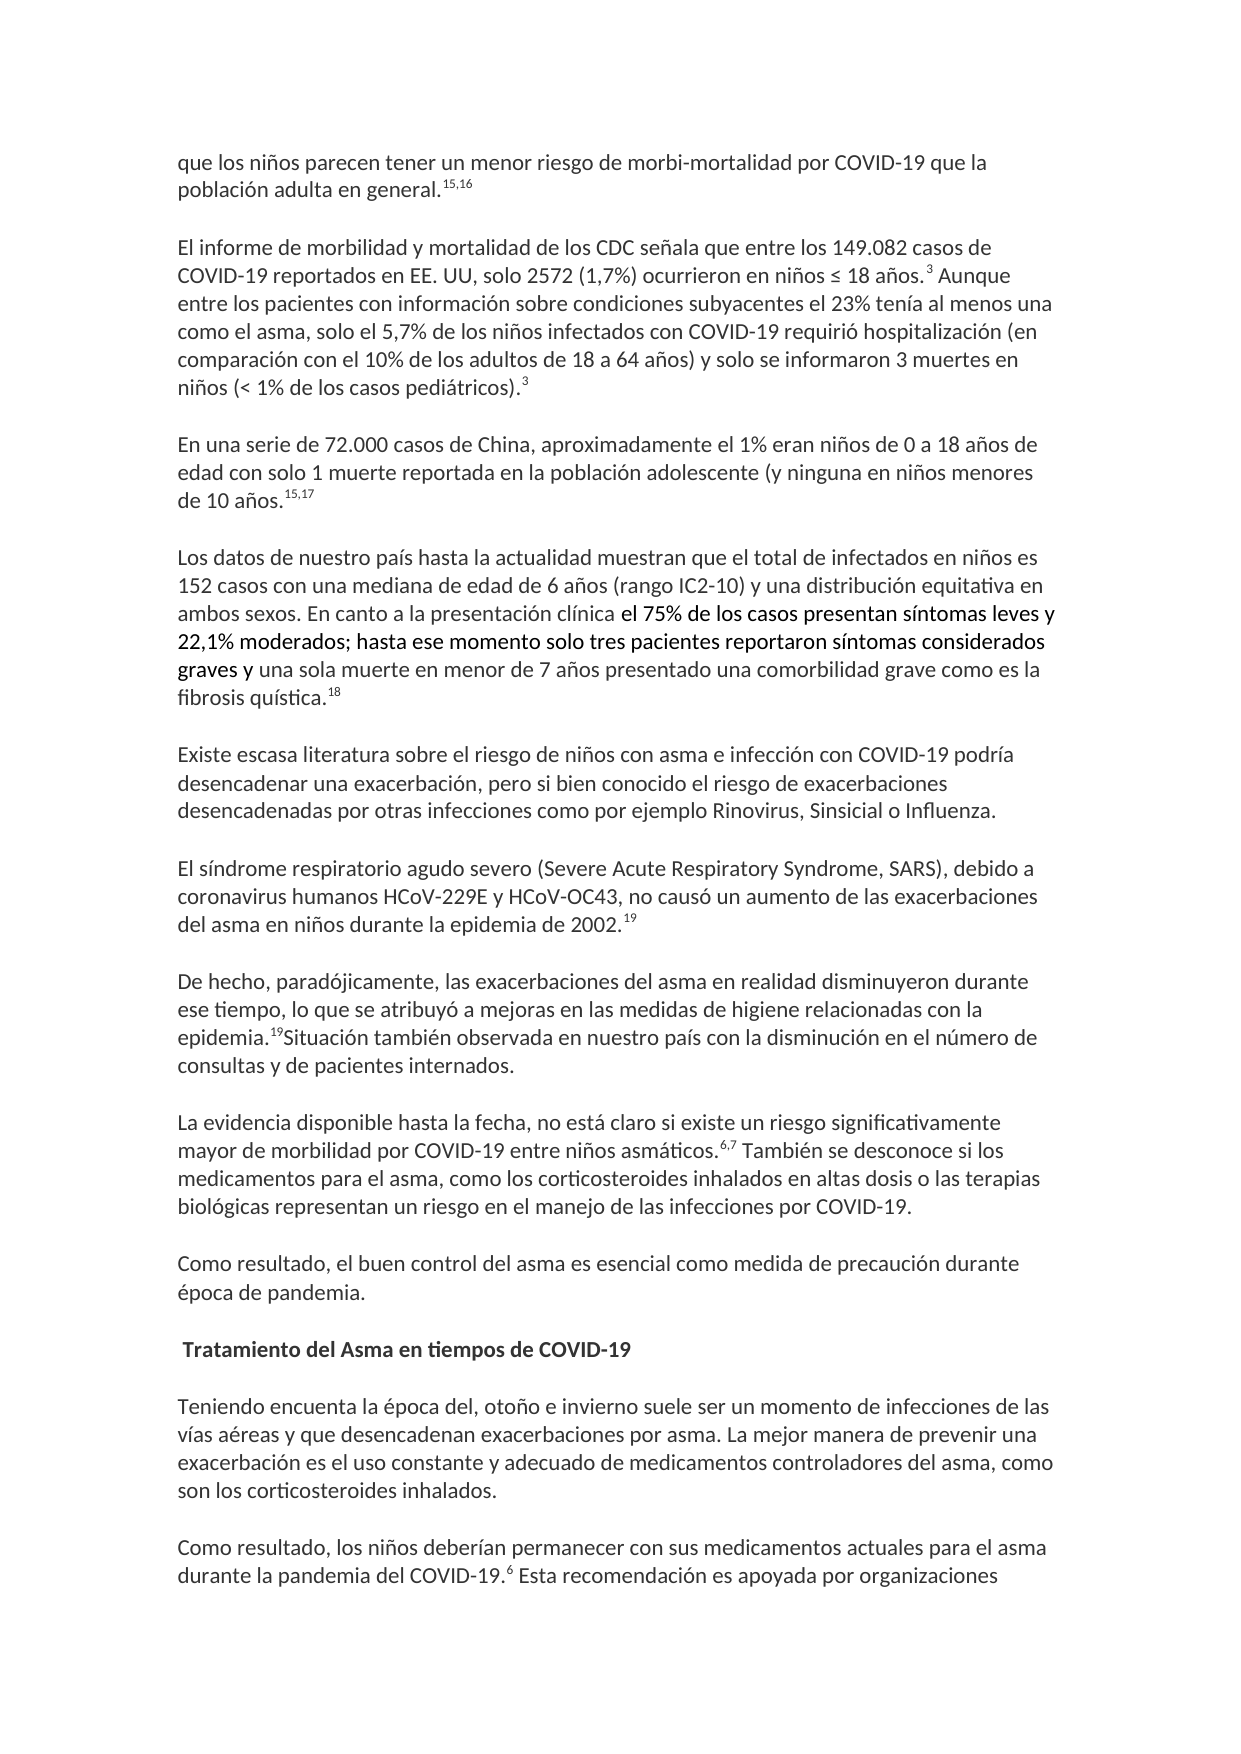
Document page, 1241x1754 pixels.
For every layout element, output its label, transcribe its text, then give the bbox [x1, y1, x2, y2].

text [177, 148, 1063, 204]
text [177, 1533, 1063, 1589]
text El síndrome respiratorio agudo severo (Severe Acute Respiratory Syndrome, SARS), debido a coronavirus humanos HCoV-229E y HCoV-OC43, no causó un aumento de las exacerbaciones del asma en niños durante la epidemia de 2002.19 [177, 854, 1063, 938]
text El informe de morbilidad y mortalidad de los CDC señala que entre los 149.082 casos de COVID-19 reportados en EE. UU, solo 2572 (1,7%) ocurrieron en niños ≤ 18 años.3 Aunque entre los pacientes con información sobre condiciones subyacentes el 23% tenía al menos una como el asma, solo el 5,7% de los niños infectados con COVID-19 requirió hospitalización (en comparación con el 10% de los adultos de 18 a 64 años) y solo se informaron 3 muertes en niños (< 1% de los casos pediátricos).3 [177, 233, 1063, 401]
text Tratamiento del Asma en tiempos de COVID-19 [177, 1335, 1063, 1363]
text Existe escasa literatura sobre el riesgo de niños con asma e infección con COVID-19 podría desencadenar una exacerbación, pero si bien conocido el riesgo de exacerbaciones desencadenadas por otras infecciones como por ejemplo Rinovirus, Sinsicial o Influenza. [177, 741, 1063, 825]
text De hecho, paradójicamente, las exacerbaciones del asma en realidad disminuyeron durante ese tiempo, lo que se atribuyó a mejoras en las medidas de higiene relacionadas con la epidemia.19Situación también observada en nuestro país con la disminución en el número de consultas y de pacientes internados. [177, 967, 1063, 1079]
text En una serie de 72.000 casos de China, aproximadamente el 1% eran niños de 0 a 18 años de edad con solo 1 muerte reportada en la población adolescente (y ninguna en niños menores de 10 años.15,17 [177, 430, 1063, 514]
text La evidencia disponible hasta la fecha, no está claro si existe un riesgo significativamente mayor de morbilidad por COVID-19 entre niños asmáticos.6,7 También se desconoce si los medicamentos para el asma, como los corticosteroides inhalados en altas dosis o las terapias biológicas representan un riesgo en el manejo de las infecciones por COVID-19. [177, 1108, 1063, 1220]
text Los datos de nuestro país hasta la actualidad muestran que el total de infectados en niños es 152 casos con una mediana de edad de 6 años (rango IC2-10) y una distribución equitativa en ambos sexos. En canto a la presentación clínica el 75% de los casos presentan síntomas leves y 22,1% moderados; hasta ese momento solo tres pacientes reportaron síntomas considerados graves y una sola muerte en menor de 7 años presentado una comorbilidad grave como es la fibrosis quística.18 [177, 543, 1063, 711]
text Como resultado, el buen control del asma es esencial como medida de precaución durante época de pandemia. [177, 1249, 1063, 1306]
text Teniendo encuenta la época del, otoño e invierno suele ser un momento de infecciones de las vías aéreas y que desencadenan exacerbaciones por asma. La mejor manera de prevenir una exacerbación es el uso constante y adecuado de medicamentos controladores del asma, como son los corticosteroides inhalados. [177, 1392, 1063, 1504]
